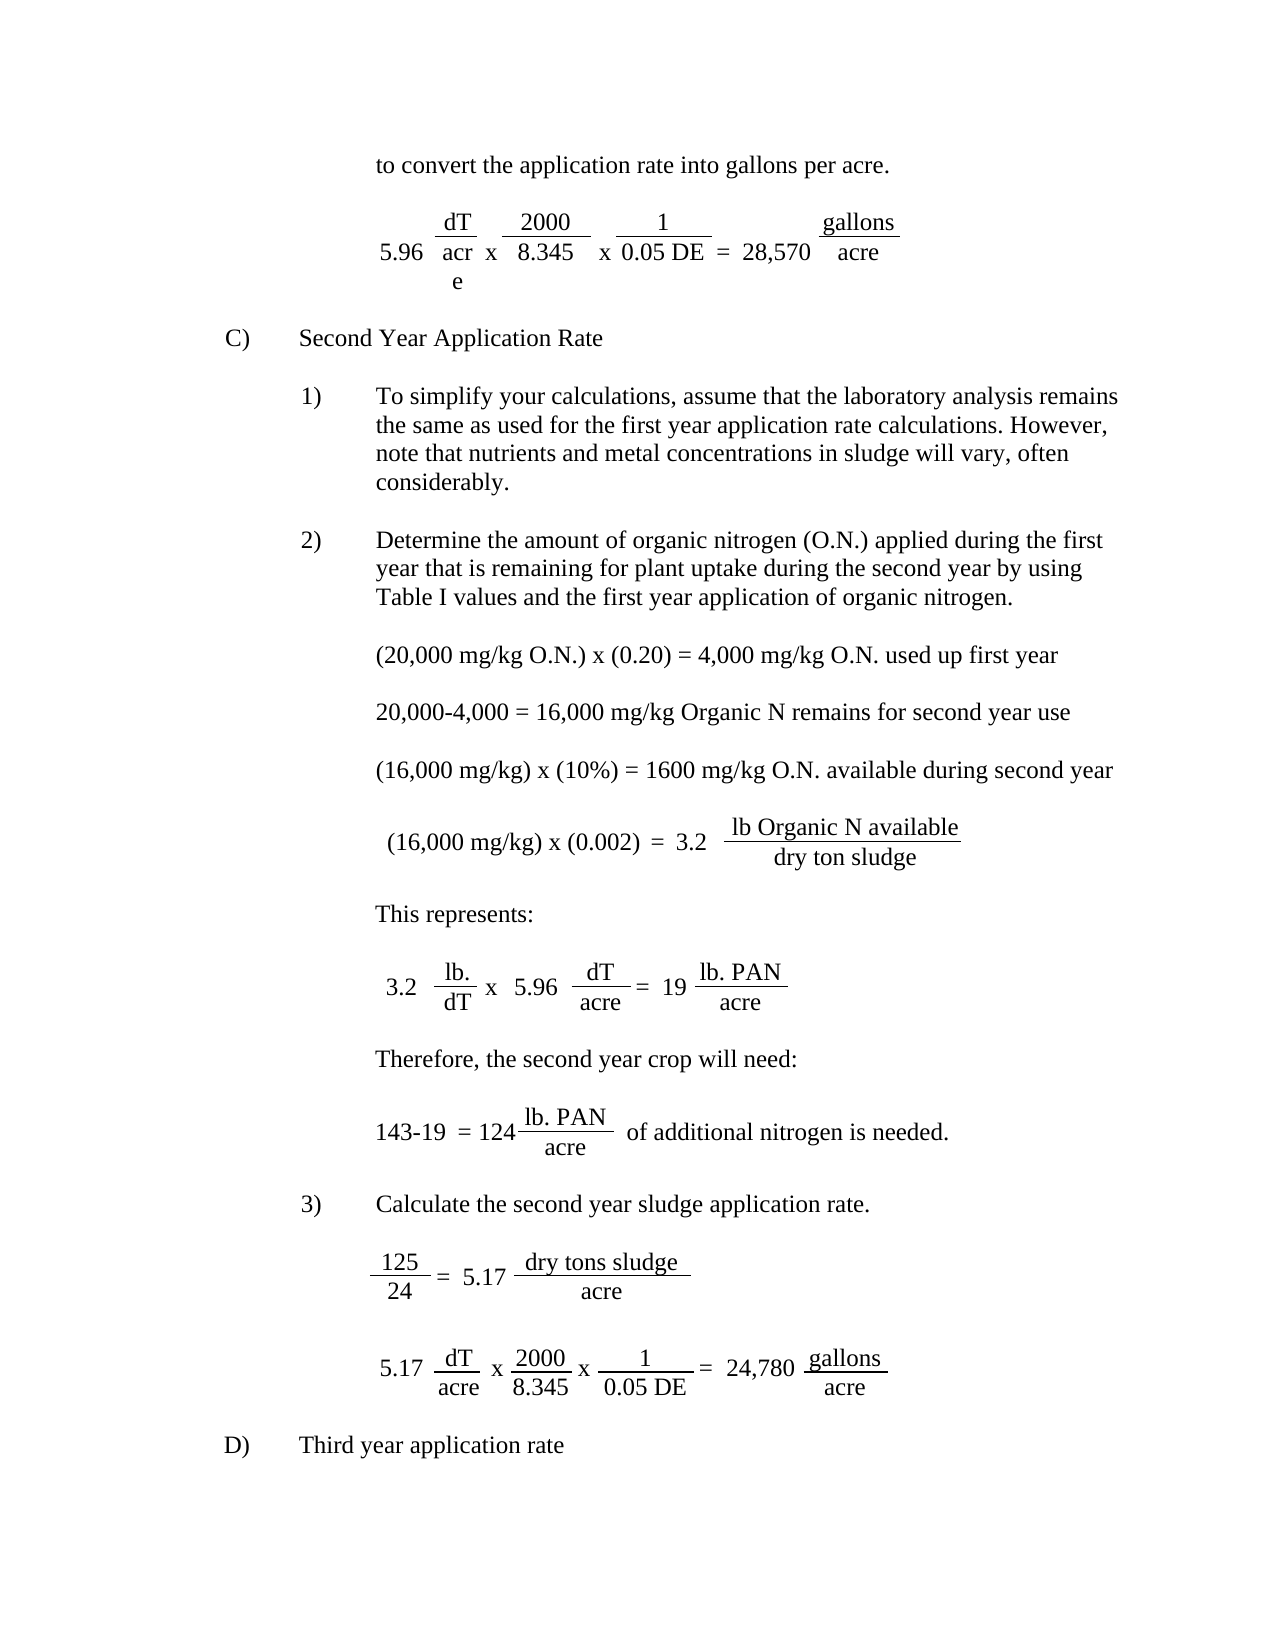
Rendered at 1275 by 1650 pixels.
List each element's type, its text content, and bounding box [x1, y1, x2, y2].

table_header x [477, 957, 502, 1016]
table_header gallons [804, 1334, 888, 1371]
table_header 24,780 [719, 1334, 803, 1401]
table_header dT [435, 208, 477, 236]
table_header 2000 [502, 208, 591, 236]
table_header = [694, 1334, 719, 1401]
table_header x [477, 208, 502, 295]
table_cell 8.345 [511, 1373, 572, 1401]
table_header = [431, 1247, 457, 1305]
text D) Third year application rate [223, 1430, 1125, 1459]
text (16,000 mg/kg) x (10%) = 1600 mg/kg O.N. available during second year [376, 755, 1125, 783]
table_header 28,570 [736, 208, 818, 295]
table_header dT [434, 1334, 480, 1371]
text This represents: [375, 899, 1125, 928]
table_header gallons [819, 208, 900, 236]
table_header 19 [656, 957, 695, 1016]
table_header = [712, 208, 736, 295]
table_header 3.2 [370, 957, 434, 1016]
table_header lb. PAN [518, 1102, 614, 1131]
table_header lb. [434, 957, 477, 986]
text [301, 150, 1125, 179]
table_header lb. PAN [695, 957, 788, 986]
table_header 124 [478, 1102, 518, 1160]
table_cell 0.05 DE [598, 1373, 694, 1401]
text Therefore, the second year crop will need: [375, 1044, 1125, 1073]
table_header 5.17 [370, 1334, 434, 1401]
table_header x [591, 208, 616, 295]
list Calculate the second year sludge application rate. [301, 1189, 1125, 1218]
table_header = [631, 957, 656, 1016]
table_header 1 [616, 208, 712, 236]
text (20,000 mg/kg O.N.) x (0.20) = 4,000 mg/kg O.N. used up first year [376, 640, 1125, 668]
table_header x [480, 1334, 511, 1401]
table_cell acre [514, 1276, 691, 1305]
text 20,000-4,000 = 16,000 mg/kg Organic N remains for second year use [376, 697, 1125, 726]
table_cell 8.345 [502, 237, 591, 295]
table_header lb Organic N available [724, 812, 961, 841]
table_header dry tons sludge [514, 1247, 691, 1275]
table_header = [453, 1102, 477, 1160]
table_cell acre [434, 1373, 480, 1401]
table_header 143-19 [370, 1102, 453, 1160]
table_cell 24 [370, 1276, 431, 1305]
table_header 3.2 [670, 812, 724, 871]
table_cell dry ton sludge [724, 842, 961, 871]
table_header 5.96 [502, 957, 572, 1016]
table_header 5.96 [370, 208, 434, 295]
table_header (16,000 mg/kg) x (0.002) [376, 812, 645, 871]
table_header 125 [370, 1247, 431, 1275]
text C) Second Year Application Rate [225, 323, 1125, 352]
table_cell acre [695, 987, 788, 1016]
table_cell acre [572, 987, 631, 1016]
table_header x [572, 1334, 598, 1401]
table_header dT [572, 957, 631, 986]
table_header of additional nitrogen is needed. [614, 1102, 993, 1160]
table_header 1 [598, 1334, 694, 1371]
text 1) To simplify your calculations, assume that the laboratory analysis remains the same as used for the first year application rate calculations. However, note that nutrients and metal concentrations in sludge will vary, often considerably. [301, 381, 1125, 496]
text 2) Determine the amount of organic nitrogen (O.N.) applied during the first year that is remaining for plant uptake during the second year by using Table I values and the first year application of organic nitrogen. [301, 525, 1125, 611]
table_header 5.17 [457, 1247, 514, 1305]
table_header 2000 [511, 1334, 572, 1371]
table_header = [645, 812, 670, 871]
table_cell dT [434, 987, 477, 1016]
table_cell acre [518, 1132, 614, 1160]
table_cell 0.05 DE [616, 237, 712, 295]
table_cell acre [804, 1373, 888, 1401]
table_cell acre [435, 237, 477, 295]
table_cell acre [819, 237, 900, 295]
